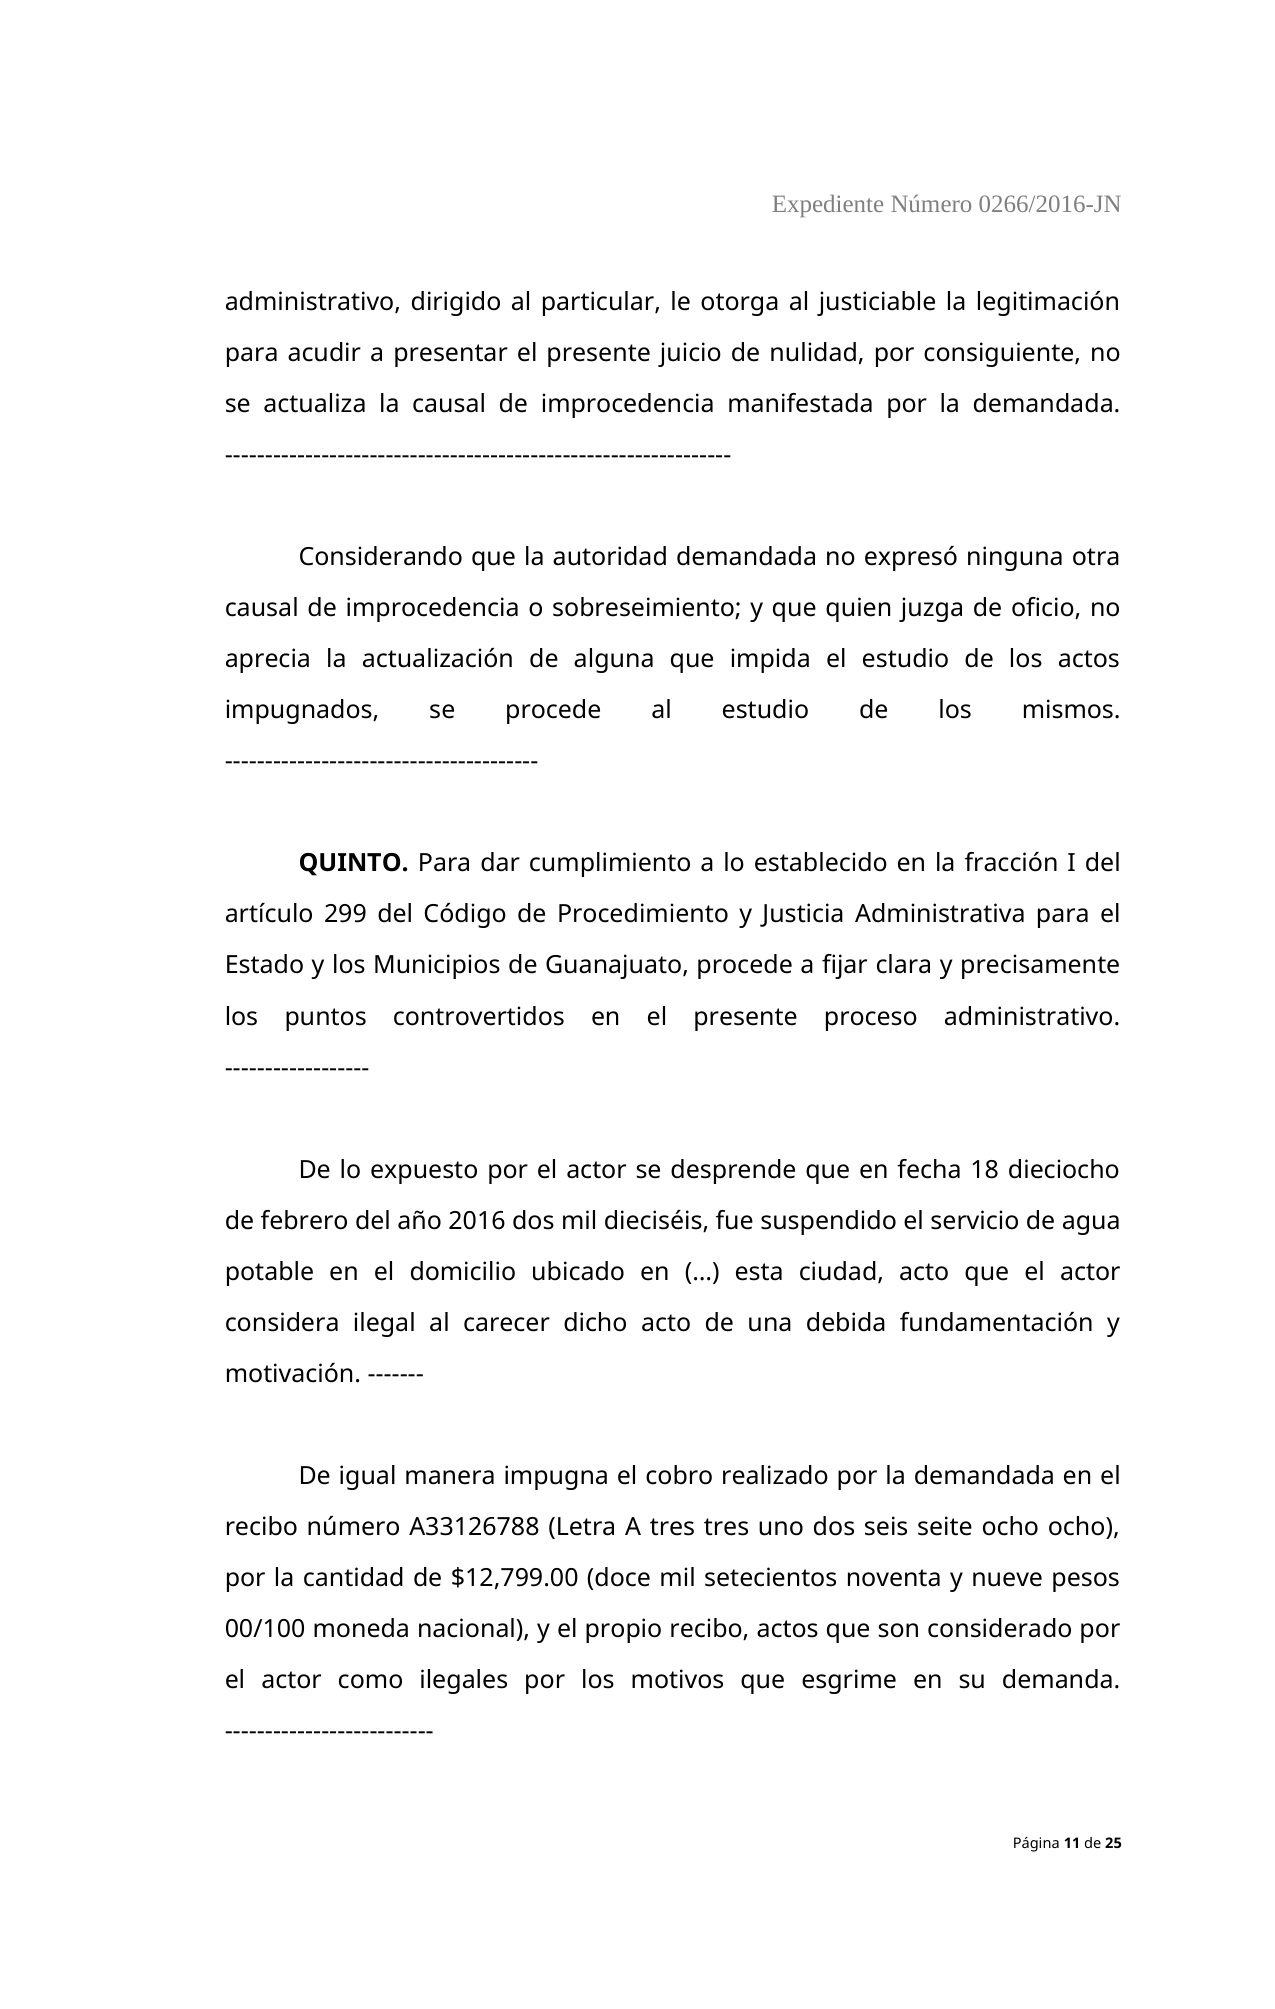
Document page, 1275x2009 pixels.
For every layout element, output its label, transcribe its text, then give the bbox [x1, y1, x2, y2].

text De igual manera impugna el cobro realizado por la demandada en el recibo número A33126788 (Letra A tres tres uno dos seis seite ocho ocho), por la cantidad de $12,799.00 (doce mil setecientos noventa y nueve pesos 00/100 moneda nacional), y el propio recibo, actos que son considerado por el actor como ilegales por los motivos que esgrime en su demanda. -------------------------- [224, 1457, 1121, 1747]
text QUINTO. Para dar cumplimiento a lo establecido en la fracción I del artículo 299 del Código de Procedimiento y Justicia Administrativa para el Estado y los Municipios de Guanajuato, procede a fijar clara y precisamente los puntos controvertidos en el presente proceso administrativo. ------------------ [224, 845, 1121, 1083]
text De lo expuesto por el actor se desprende que en fecha 18 dieciocho de febrero del año 2016 dos mil dieciséis, fue suspendido el servicio de agua potable en el domicilio ubicado en (…) esta ciudad, acto que el actor considera ilegal al carecer dicho acto de una debida fundamentación y motivación. ------- [224, 1151, 1121, 1389]
text Considerando que la autoridad demandada no expresó ninguna otra causal de improcedencia o sobreseimiento; y que quien juzga de oficio, no aprecia la actualización de alguna que impida el estudio de los actos impugnados, se procede al estudio de los mismos. --------------------------------------- [224, 539, 1121, 777]
